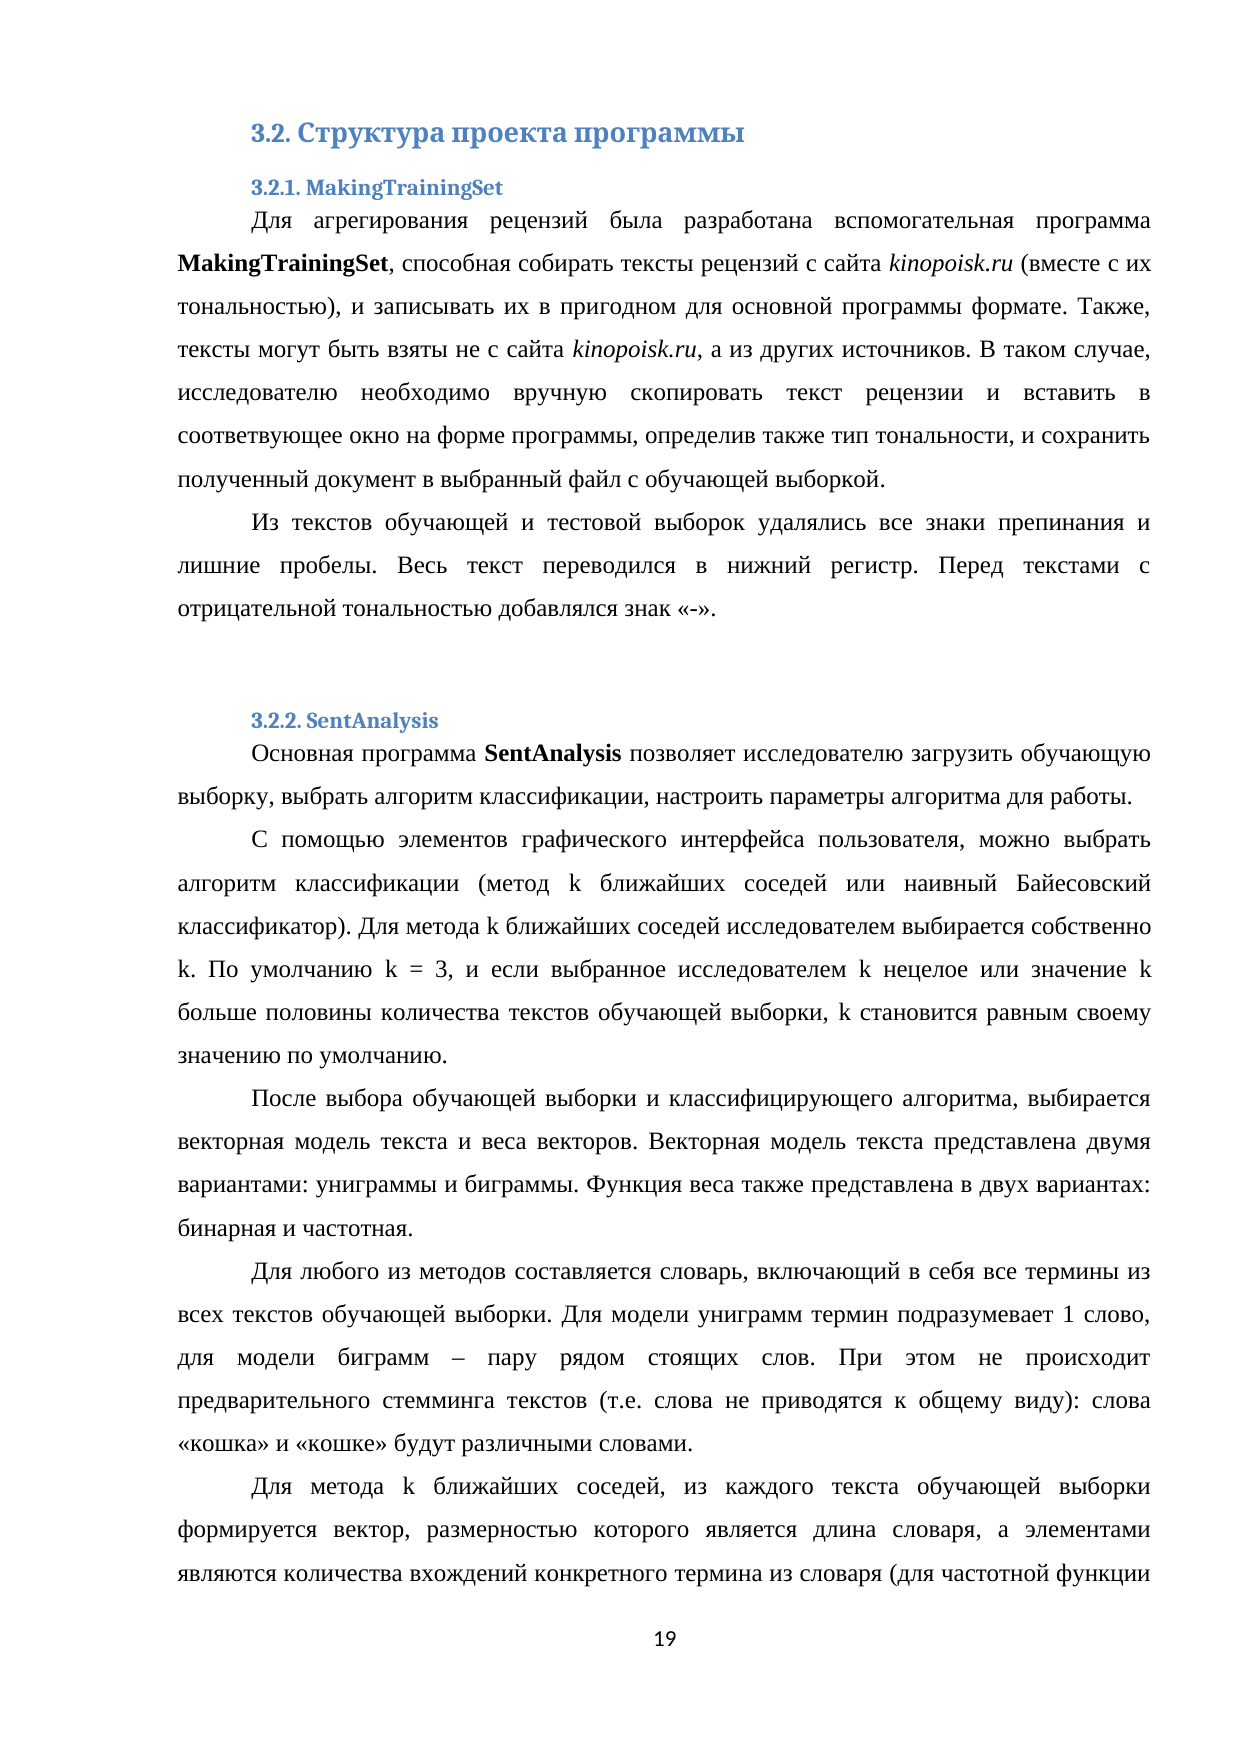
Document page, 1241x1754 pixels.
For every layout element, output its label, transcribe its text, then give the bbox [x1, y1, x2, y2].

subtitle 3.2.2. SentAnalysis [177, 708, 1152, 734]
text Для агрегирования рецензий была разработана вспомогательная программа MakingTrainingSet, способная собирать тексты рецензий с сайта kinopoisk.ru (вместе с их тональностью), и записывать их в пригодном для основной программы формате. Также, тексты могут быть взяты не с сайта kinopoisk.ru, а из других источников. В таком случае, исследователю необходимо вручную скопировать текст рецензии и вставить в соответвующее окно на форме программы, определив также тип тональности, и сохранить полученный документ в выбранный файл с обучающей выборкой. [177, 205, 1152, 492]
text После выбора обучающей выборки и классифицирующего алгоритма, выбирается векторная модель текста и веса векторов. Векторная модель текста представлена двумя вариантами: униграммы и биграммы. Функция веса также представлена в двух вариантах: бинарная и частотная. [177, 1083, 1152, 1241]
subtitle 3.2. Структура проекта программы [177, 118, 1152, 149]
text С помощью элементов графического интерфейса пользователя, можно выбрать алгоритм классификации (метод k ближайших соседей или наивный Байесовский классификатор). Для метода k ближайших соседей исследователем выбирается собственно k. По умолчанию k = 3, и если выбранное исследователем k нецелое или значение k больше половины количества текстов обучающей выборки, k становится равным своему значению по умолчанию. [177, 824, 1152, 1069]
text Основная программа SentAnalysis позволяет исследователю загрузить обучающую выборку, выбрать алгоритм классификации, настроить параметры алгоритма для работы. [177, 738, 1152, 810]
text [177, 1471, 1152, 1586]
text Для любого из методов составляется словарь, включающий в себя все термины из всех текстов обучающей выборки. Для модели униграмм термин подразумевает 1 слово, для модели биграмм – пару рядом стоящих слов. При этом не происходит предварительного стемминга текстов (т.е. слова не приводятся к общему виду): слова «кошка» и «кошке» будут различными словами. [177, 1256, 1152, 1457]
text Из текстов обучающей и тестовой выборок удалялись все знаки препинания и лишние пробелы. Весь текст переводился в нижний регистр. Перед текстами с отрицательной тональностью добавлялся знак «-». [177, 507, 1152, 622]
subtitle 3.2.1. MakingTrainingSet [177, 175, 1152, 201]
